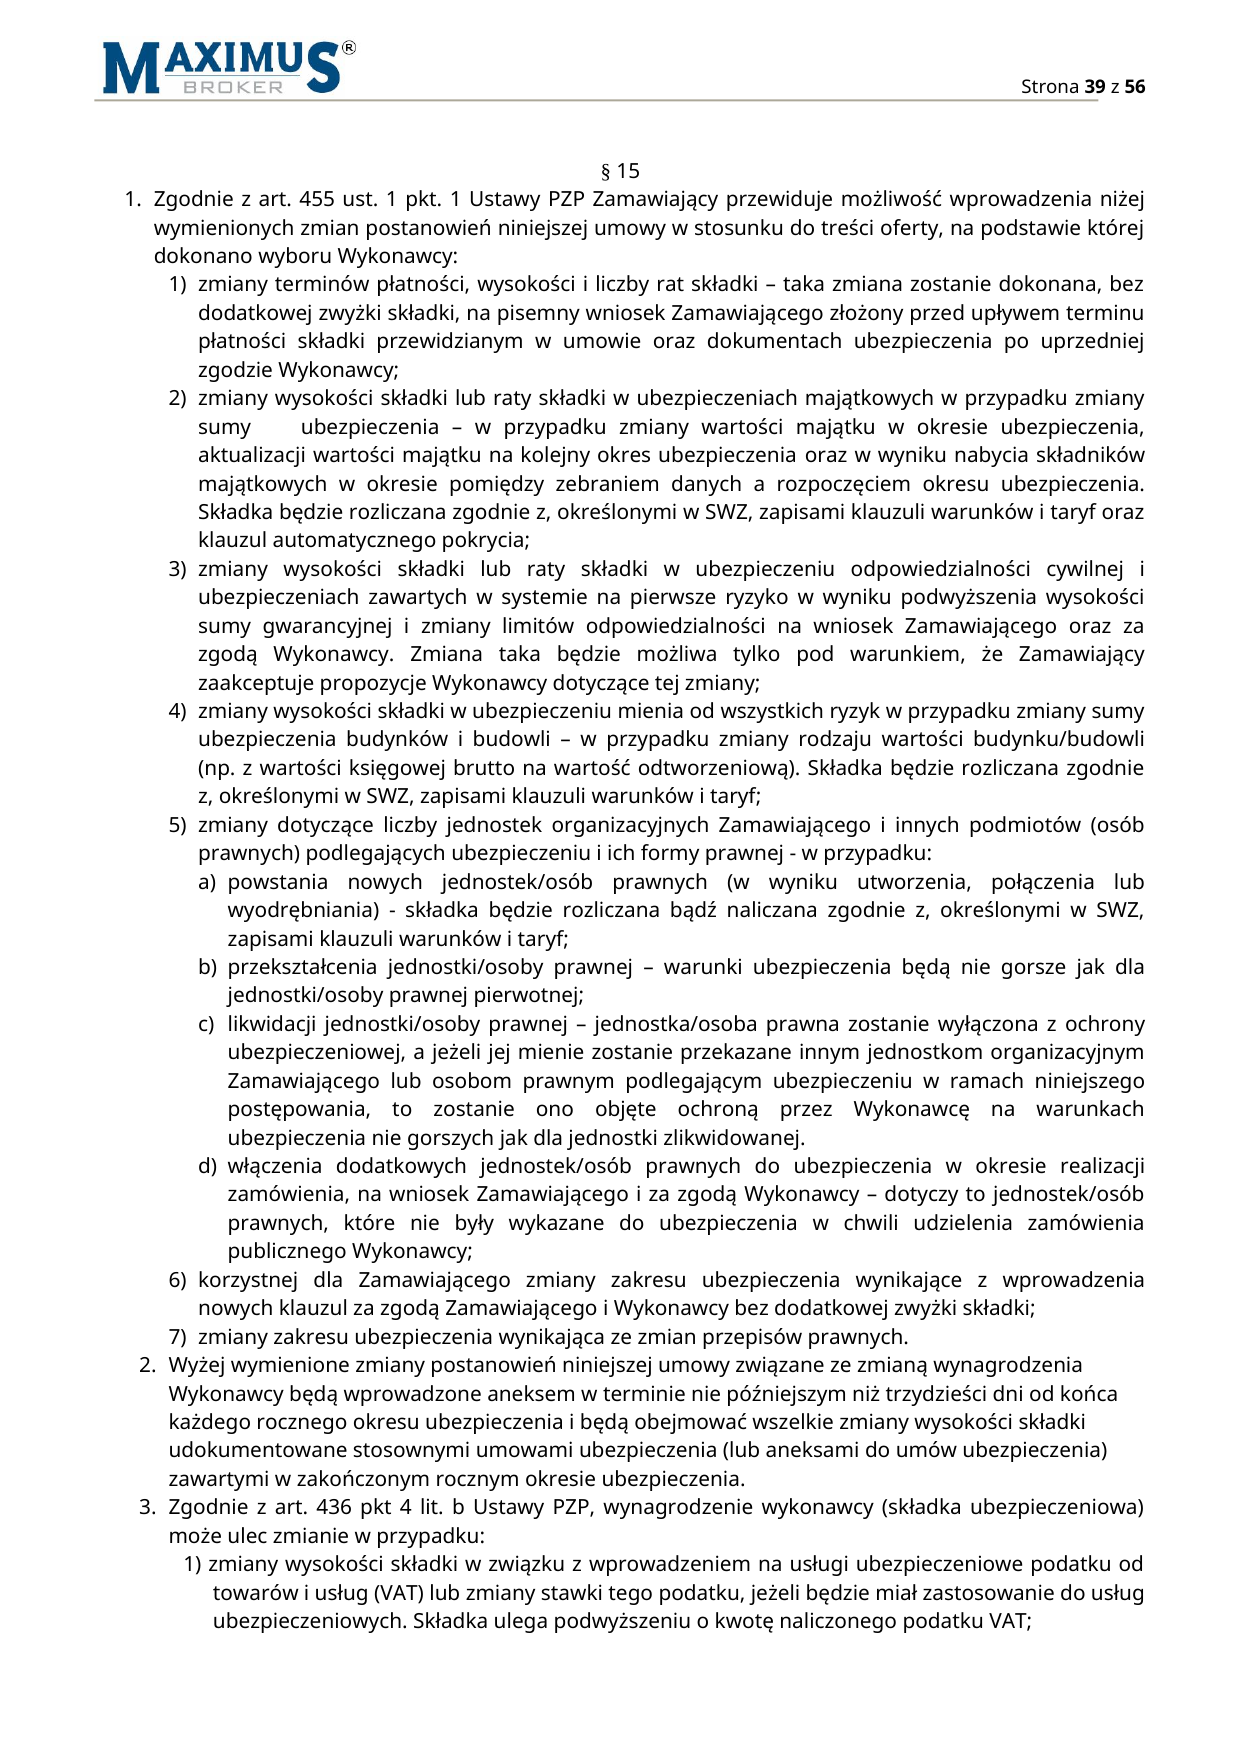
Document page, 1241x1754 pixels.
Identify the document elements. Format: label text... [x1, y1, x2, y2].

list zmiany wysokości składki lub raty składki w ubezpieczeniu odpowiedzialności cywilnej i ubezpieczeniach zawartych w systemie na pierwsze ryzyko w wyniku podwyższenia wysokości sumy gwarancyjnej i zmiany limitów odpowiedzialności na wniosek Zamawiającego oraz za zgodą Wykonawcy. Zmiana taka będzie możliwa tylko pod warunkiem, że Zamawiający zaakceptuje propozycje Wykonawcy dotyczące tej zmiany; [168, 554, 1146, 696]
list zmiany terminów płatności, wysokości i liczby rat składki – taka zmiana zostanie dokonana, bez dodatkowej zwyżki składki, na pisemny wniosek Zamawiającego złożony przed upływem terminu płatności składki przewidzianym w umowie oraz dokumentach ubezpieczenia po uprzedniej zgodzie Wykonawcy; [168, 269, 1146, 383]
list Zgodnie z art. 455 ust. 1 pkt. 1 Ustawy PZP Zamawiający przewiduje możliwość wprowadzenia niżej wymienionych zmian postanowień niniejszej umowy w stosunku do treści oferty, na podstawie której dokonano wyboru Wykonawcy: [124, 184, 1146, 269]
list Zgodnie z art. 436 pkt 4 lit. b Ustawy PZP, wynagrodzenie wykonawcy (składka ubezpieczeniowa) może ulec zmianie w przypadku: [139, 1492, 1146, 1549]
list zmiany wysokości składki w ubezpieczeniu mienia od wszystkich ryzyk w przypadku zmiany sumy ubezpieczenia budynków i budowli – w przypadku zmiany rodzaju wartości budynku/budowli (np. z wartości księgowej brutto na wartość odtworzeniową). Składka będzie rozliczana zgodnie z, określonymi w SWZ, zapisami klauzuli warunków i taryf; [168, 696, 1146, 810]
list włączenia dodatkowych jednostek/osób prawnych do ubezpieczenia w okresie realizacji zamówienia, na wniosek Zamawiającego i za zgodą Wykonawcy – dotyczy to jednostek/osób prawnych, które nie były wykazane do ubezpieczenia w chwili udzielenia zamówienia publicznego Wykonawcy; [198, 1151, 1146, 1265]
list Wyżej wymienione zmiany postanowień niniejszej umowy związane ze zmianą wynagrodzenia Wykonawcy będą wprowadzone aneksem w terminie nie późniejszym niż trzydzieści dni od końca każdego rocznego okresu ubezpieczenia i będą obejmować wszelkie zmiany wysokości składki udokumentowane stosownymi umowami ubezpieczenia (lub aneksami do umów ubezpieczenia) zawartymi w zakończonym rocznym okresie ubezpieczenia. [139, 1350, 1146, 1492]
text 15 [94, 156, 1146, 184]
picture [97, 36, 362, 98]
list przekształcenia jednostki/osoby prawnej – warunki ubezpieczenia będą nie gorsze jak dla jednostki/osoby prawnej pierwotnej; [198, 952, 1146, 1009]
list likwidacji jednostki/osoby prawnej – jednostka/osoba prawna zostanie wyłączona z ochrony ubezpieczeniowej, a jeżeli jej mienie zostanie przekazane innym jednostkom organizacyjnym Zamawiającego lub osobom prawnym podlegającym ubezpieczeniu w ramach niniejszego postępowania, to zostanie ono objęte ochroną przez Wykonawcę na warunkach ubezpieczenia nie gorszych jak dla jednostki zlikwidowanej. [198, 1009, 1146, 1151]
list zmiany dotyczące liczby jednostek organizacyjnych Zamawiającego i innych podmiotów (osób prawnych) podlegających ubezpieczeniu i ich formy prawnej - w przypadku: [168, 810, 1146, 867]
list powstania nowych jednostek/osób prawnych (w wyniku utworzenia, połączenia lub wyodrębniania) - składka będzie rozliczana bądź naliczana zgodnie z, określonymi w SWZ, zapisami klauzuli warunków i taryf; [198, 867, 1146, 952]
list zmiany wysokości składki lub raty składki w ubezpieczeniach majątkowych w przypadku zmiany sumy ubezpieczenia – w przypadku zmiany wartości majątku w okresie ubezpieczenia, aktualizacji wartości majątku na kolejny okres ubezpieczenia oraz w wyniku nabycia składników majątkowych w okresie pomiędzy zebraniem danych a rozpoczęciem okresu ubezpieczenia. Składka będzie rozliczana zgodnie z, określonymi w SWZ, zapisami klauzuli warunków i taryf oraz klauzul automatycznego pokrycia; [168, 383, 1146, 554]
list zmiany zakresu ubezpieczenia wynikająca ze zmian przepisów prawnych. [168, 1322, 1146, 1350]
list korzystnej dla Zamawiającego zmiany zakresu ubezpieczenia wynikające z wprowadzenia nowych klauzul za zgodą Zamawiającego i Wykonawcy bez dodatkowej zwyżki składki; [168, 1265, 1146, 1322]
text 1) zmiany wysokości składki w związku z wprowadzeniem na usługi ubezpieczeniowe podatku od towarów i usług (VAT) lub zmiany stawki tego podatku, jeżeli będzie miał zastosowanie do usług ubezpieczeniowych. Składka ulega podwyższeniu o kwotę naliczonego podatku VAT; [183, 1549, 1146, 1634]
